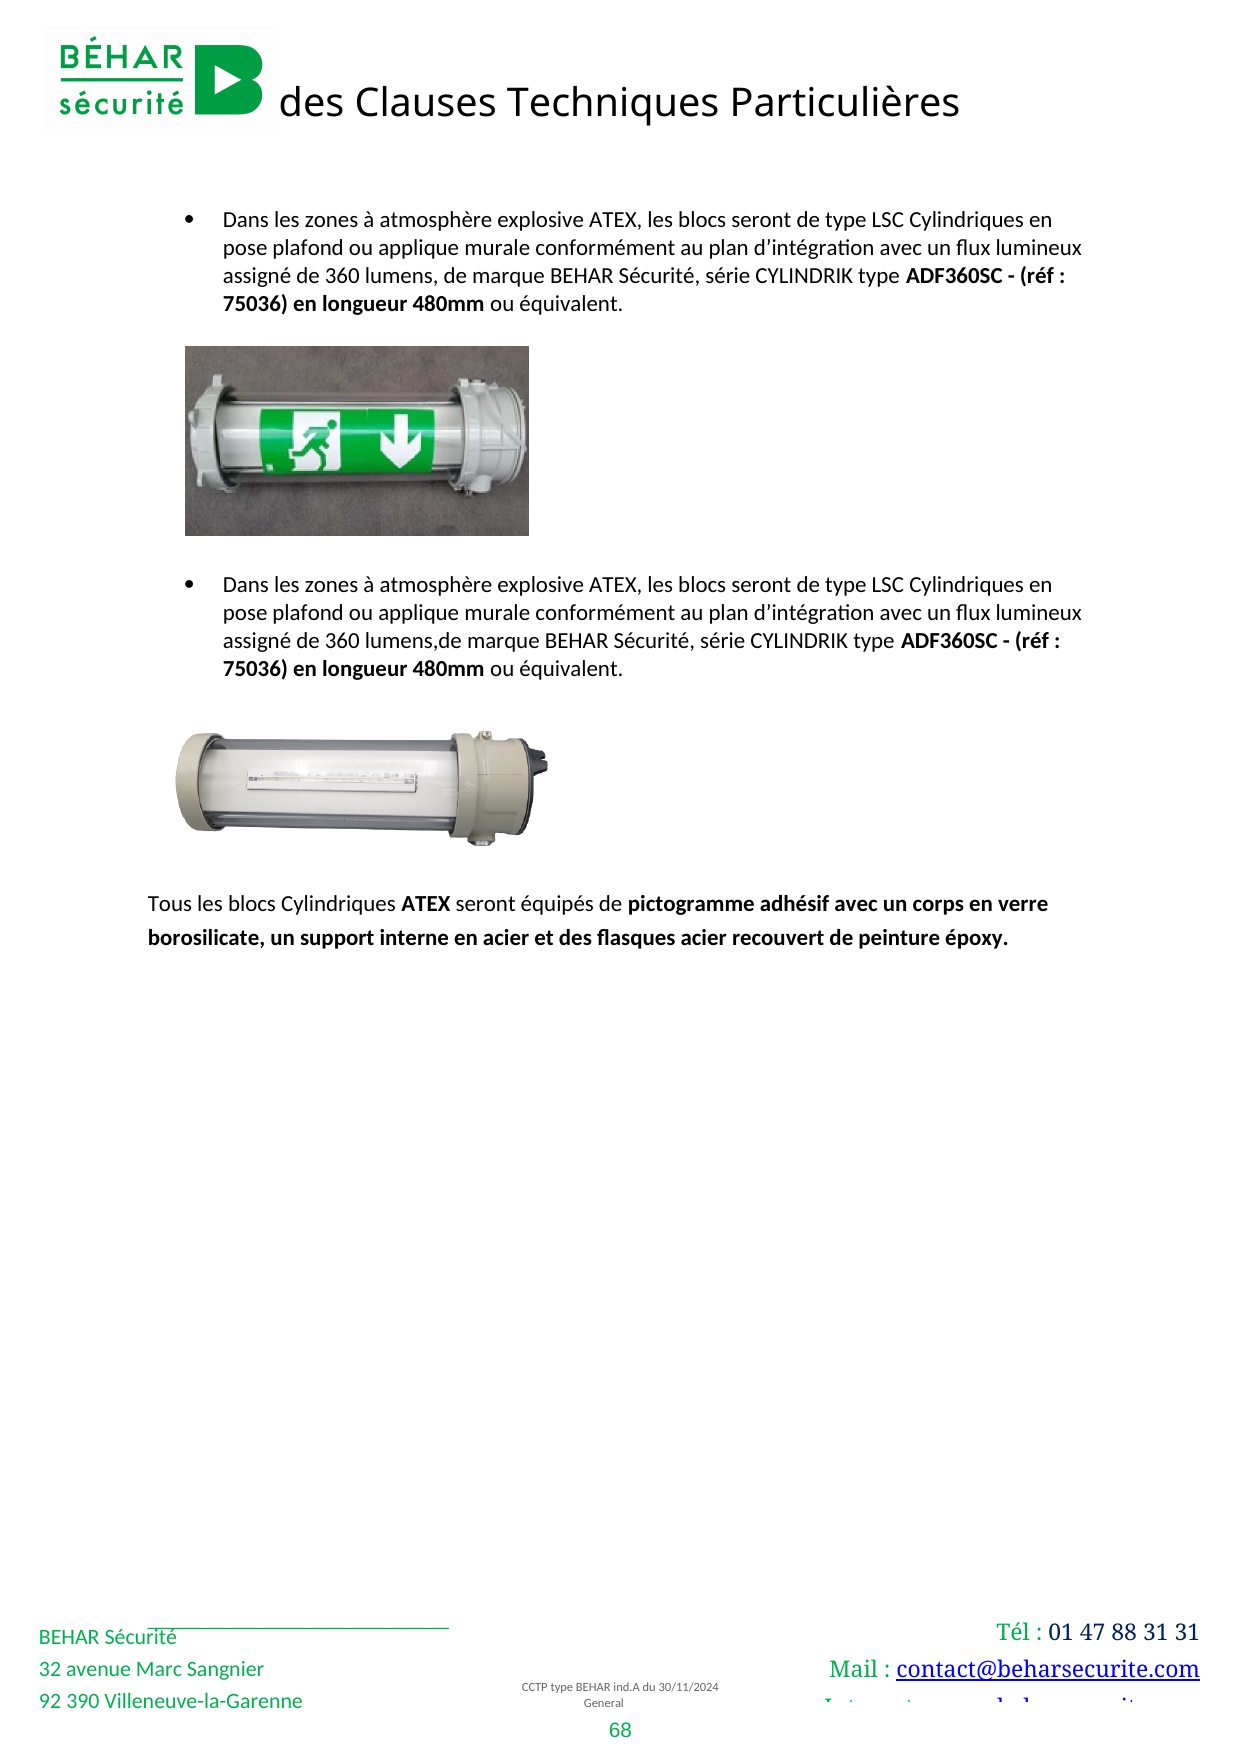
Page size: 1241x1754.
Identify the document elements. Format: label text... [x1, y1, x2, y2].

picture [185, 346, 529, 536]
list Dans les zones à atmosphère explosive ATEX, les blocs seront de type LSC Cylindriques en pose plafond ou applique murale conformément au plan d’intégration avec un flux lumineux assigné de 360 lumens,de marque BEHAR Sécurité, série CYLINDRIK type ADF360SC - (réf : 75036) en longueur 480mm ou équivalent. [185, 570, 1093, 682]
picture [41, 25, 279, 132]
list Dans les zones à atmosphère explosive ATEX, les blocs seront de type LSC Cylindriques en pose plafond ou applique murale conformément au plan d’intégration avec un flux lumineux assigné de 360 lumens, de marque BEHAR Sécurité, série CYLINDRIK type ADF360SC - (réf : 75036) en longueur 480mm ou équivalent. [185, 205, 1093, 317]
picture [147, 711, 579, 864]
text Tous les blocs Cylindriques ATEX seront équipés de pictogramme adhésif avec un corps en verre borosilicate, un support interne en acier et des flasques acier recouvert de peinture époxy. [148, 889, 1093, 951]
